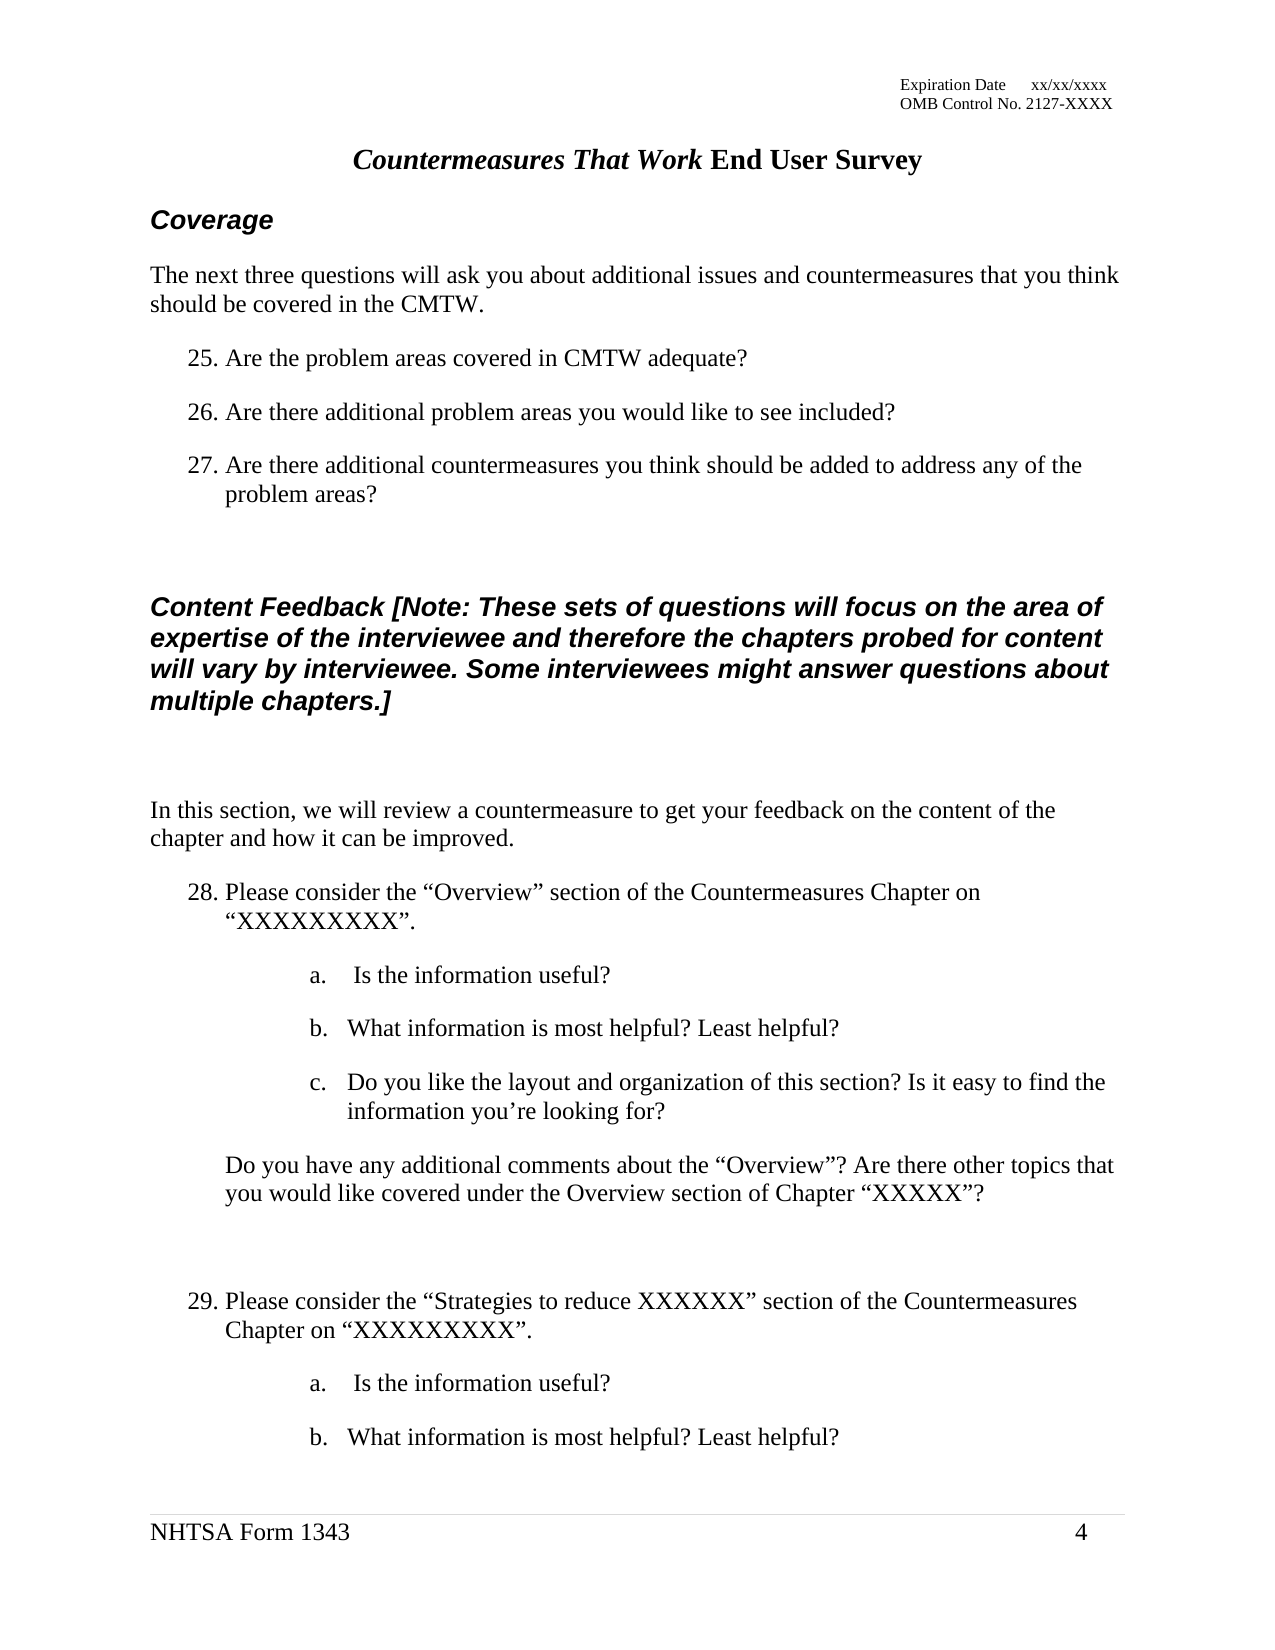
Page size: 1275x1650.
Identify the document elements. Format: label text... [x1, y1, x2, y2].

list Is the information useful? [309, 1368, 1125, 1397]
list Please consider the “Strategies to reduce XXXXXX” section of the Countermeasures Chapter on “XXXXXXXXX”. [187, 1286, 1125, 1343]
subtitle Coverage [150, 204, 1125, 236]
list Are the problem areas covered in CMTW adequate? [187, 343, 1125, 372]
list The next three questions will ask you about additional issues and countermeasures that you think should be covered in the CMTW. [150, 261, 1125, 318]
list What information is most helpful? Least helpful? [309, 1013, 1125, 1042]
list Do you like the layout and organization of this section? Is it easy to find the information you’re looking for? [309, 1067, 1125, 1125]
list Are there additional countermeasures you think should be added to address any of the problem areas? [187, 451, 1125, 508]
list What information is most helpful? Least helpful? [309, 1422, 1125, 1451]
list Do you have any additional comments about the “Overview”? Are there other topics that you would like covered under the Overview section of Chapter “XXXXX”? [225, 1150, 1125, 1207]
list Is the information useful? [309, 960, 1125, 988]
list Please consider the “Overview” section of the Countermeasures Chapter on “XXXXXXXXX”. [187, 877, 1125, 935]
subtitle Content Feedback [Note: These sets of questions will focus on the area of expertise of the interviewee and therefore the chapters probed for content will vary by interviewee. Some interviewees might answer questions about multiple chapters.] [150, 591, 1125, 716]
list In this section, we will review a countermeasure to get your feedback on the content of the chapter and how it can be improved. [150, 795, 1125, 852]
list Are there additional problem areas you would like to see included? [187, 397, 1125, 426]
